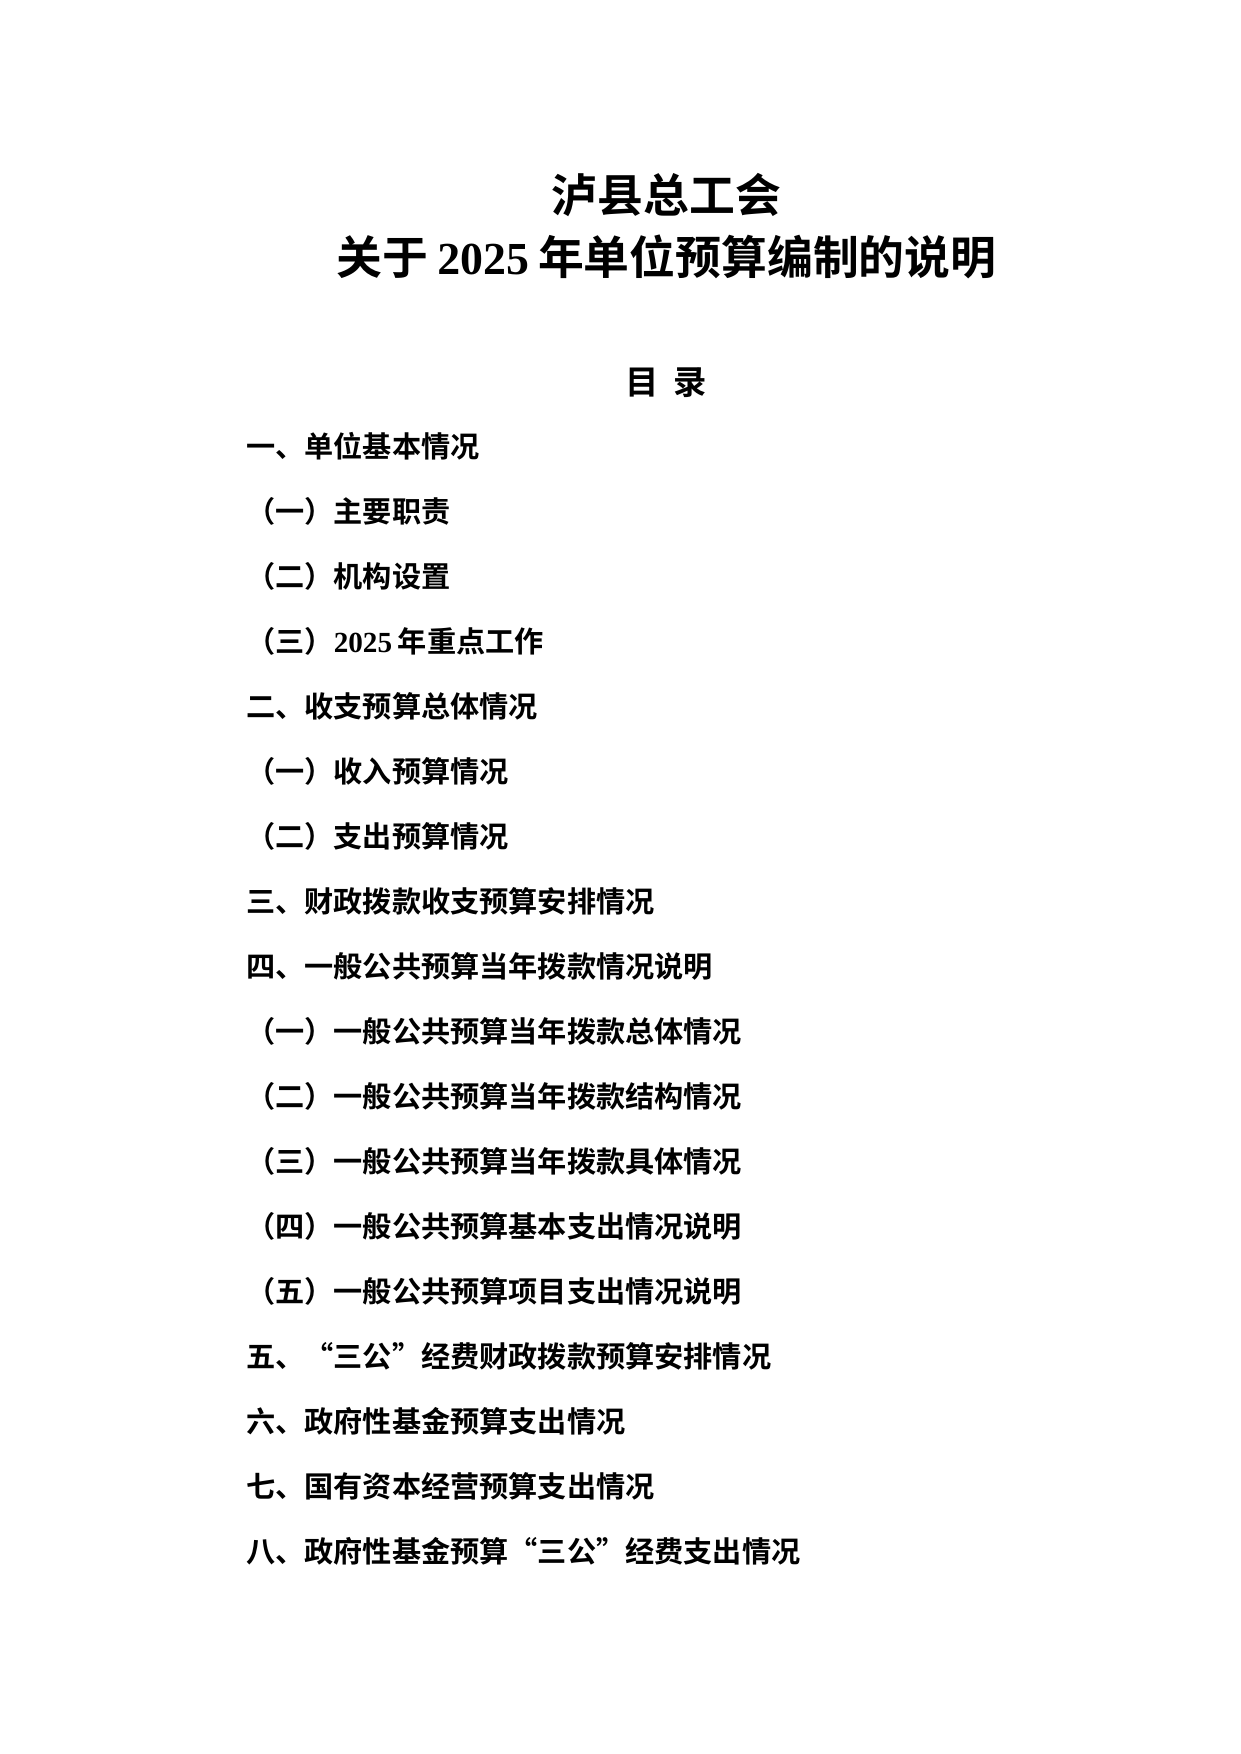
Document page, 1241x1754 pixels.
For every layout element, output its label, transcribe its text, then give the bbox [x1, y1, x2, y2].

text （一）收入预算情况 [187, 737, 1053, 802]
text 二、收支预算总体情况 [187, 672, 1053, 737]
text 五、“三公”经费财政拨款预算安排情况 [187, 1322, 1053, 1387]
text 目 录 [187, 347, 1053, 412]
text （一）一般公共预算当年拨款总体情况 [187, 997, 1053, 1062]
text 泸县总工会 [187, 162, 1053, 224]
text （五）一般公共预算项目支出情况说明 [187, 1257, 1053, 1322]
text 三、财政拨款收支预算安排情况 [187, 867, 1053, 932]
text 八、政府性基金预算“三公”经费支出情况 [187, 1517, 1053, 1582]
text （三）一般公共预算当年拨款具体情况 [187, 1127, 1053, 1192]
text （二）支出预算情况 [187, 802, 1053, 867]
text （一）主要职责 [187, 477, 1053, 542]
text 四、一般公共预算当年拨款情况说明 [187, 932, 1053, 997]
text （三）2025年重点工作 [187, 607, 1053, 672]
text （二）一般公共预算当年拨款结构情况 [187, 1062, 1053, 1127]
text （二）机构设置 [187, 542, 1053, 607]
text 六、政府性基金预算支出情况 [187, 1387, 1053, 1452]
text 一、单位基本情况 [187, 412, 1053, 477]
text （四）一般公共预算基本支出情况说明 [187, 1192, 1053, 1257]
text 关于2025年单位预算编制的说明 [187, 224, 1053, 287]
text 七、国有资本经营预算支出情况 [187, 1452, 1053, 1517]
